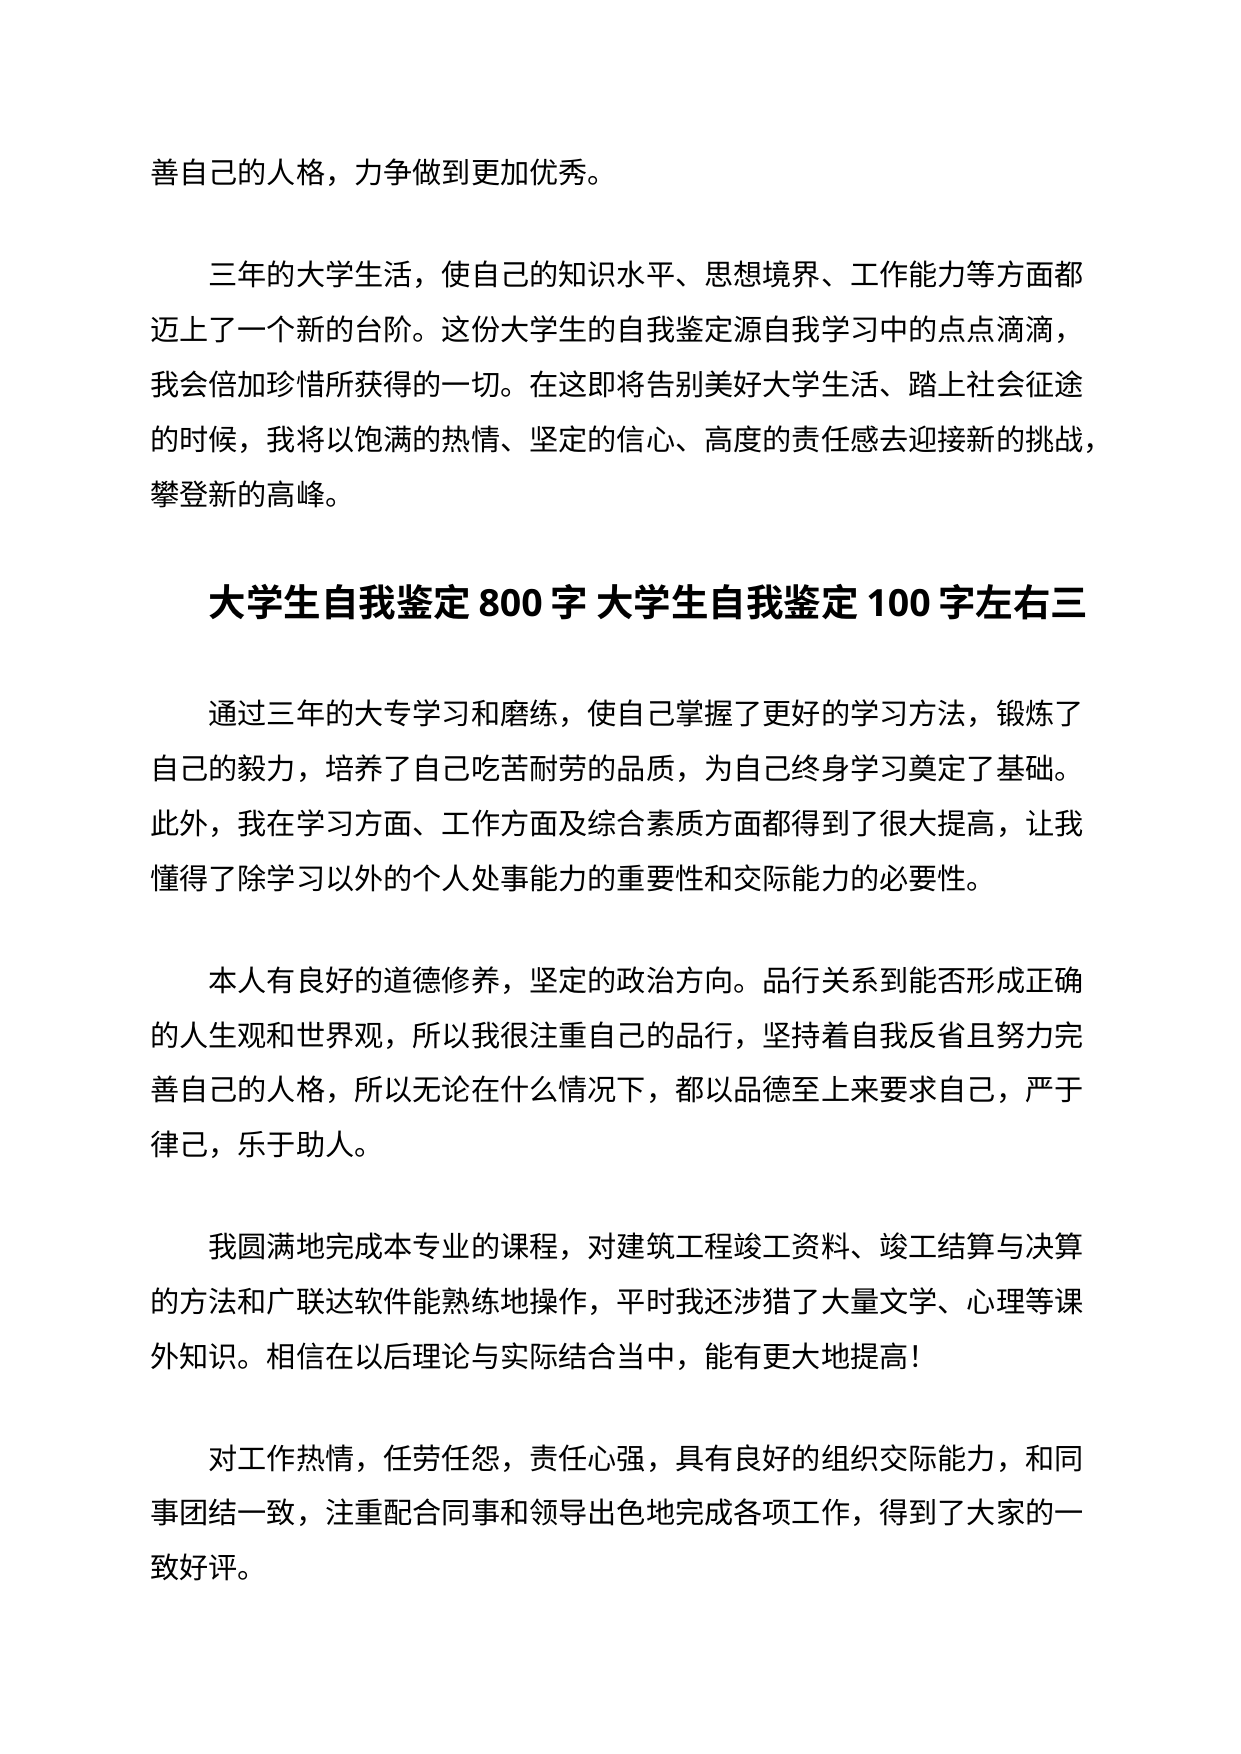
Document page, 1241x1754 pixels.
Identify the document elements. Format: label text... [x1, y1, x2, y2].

text 三年的大学生活，使自己的知识水平、思想境界、工作能力等方面都迈上了一个新的台阶。这份大学生的自我鉴定源自我学习中的点点滴滴，我会倍加珍惜所获得的一切。在这即将告别美好大学生活、踏上社会征途的时候，我将以饱满的热情、坚定的信心、高度的责任感去迎接新的挑战，攀登新的高峰。 [150, 252, 1090, 514]
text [150, 150, 1090, 192]
text 我圆满地完成本专业的课程，对建筑工程竣工资料、竣工结算与决算的方法和广联达软件能熟练地操作，平时我还涉猎了大量文学、心理等课外知识。相信在以后理论与实际结合当中，能有更大地提高！ [150, 1224, 1090, 1376]
text 本人有良好的道德修养，坚定的政治方向。品行关系到能否形成正确的人生观和世界观，所以我很注重自己的品行，坚持着自我反省且努力完善自己的人格，所以无论在什么情况下，都以品德至上来要求自己，严于律己，乐于助人。 [150, 957, 1090, 1164]
text 通过三年的大专学习和磨练，使自己掌握了更好的学习方法，锻炼了自己的毅力，培养了自己吃苦耐劳的品质，为自己终身学习奠定了基础。此外，我在学习方面、工作方面及综合素质方面都得到了很大提高，让我懂得了除学习以外的个人处事能力的重要性和交际能力的必要性。 [150, 691, 1090, 898]
text 对工作热情，任劳任怨，责任心强，具有良好的组织交际能力，和同事团结一致，注重配合同事和领导出色地完成各项工作，得到了大家的一致好评。 [150, 1435, 1090, 1587]
text 大学生自我鉴定800字 大学生自我鉴定100字左右三 [150, 573, 1090, 628]
